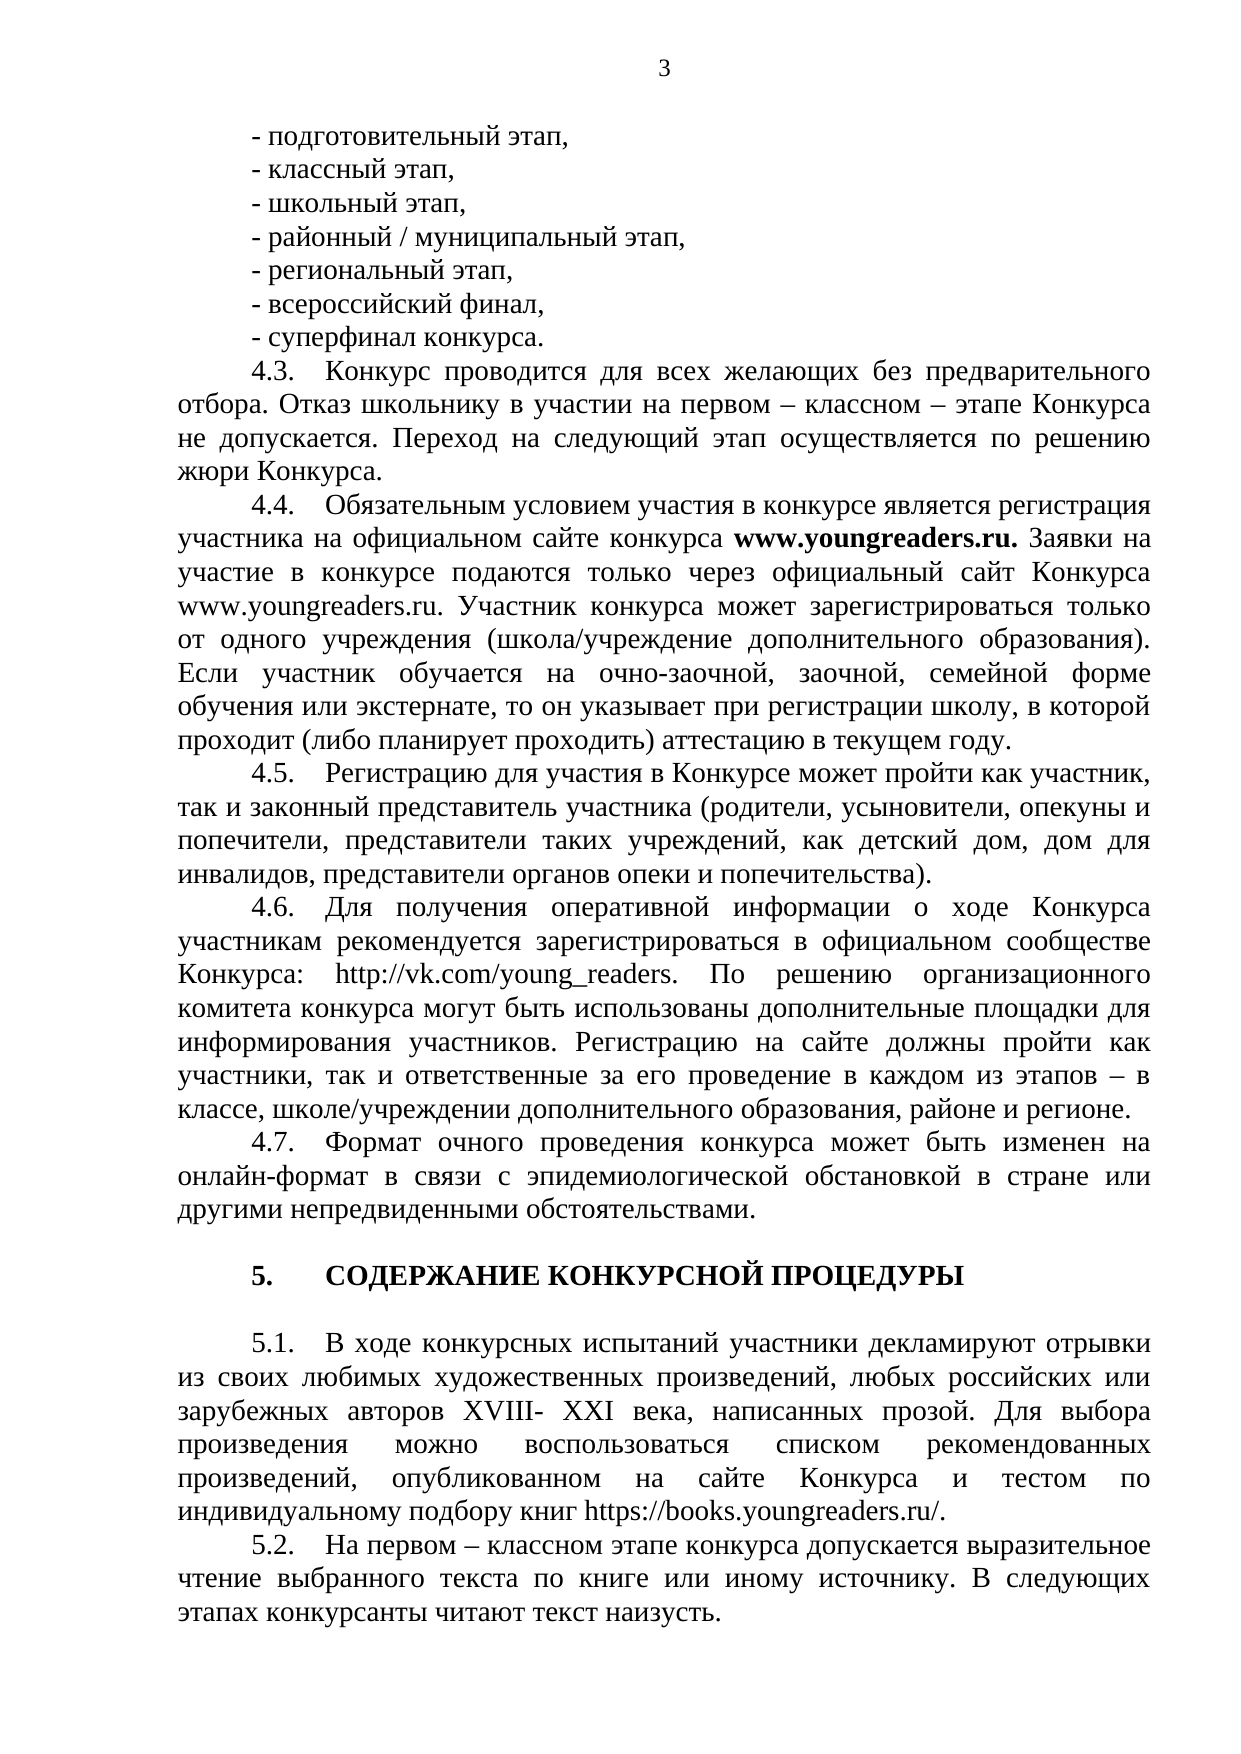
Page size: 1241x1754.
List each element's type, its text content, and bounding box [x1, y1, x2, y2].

text 4.3. Конкурс проводится для всех желающих без предварительного отбора. Отказ школьнику в участии на первом – классном – этапе Конкурса не допускается. Переход на следующий этап осуществляется по решению жюри Конкурса. [177, 353, 1152, 487]
text - подготовительный этап, [177, 118, 1152, 152]
text 4.6. Для получения оперативной информации о ходе Конкурса участникам рекомендуется зарегистрироваться в официальном сообществе Конкурса: http://vk.com/young_readers. По решению организационного комитета конкурса могут быть использованы дополнительные площадки для информирования участников. Регистрацию на сайте должны пройти как участники, так и ответственные за его проведение в каждом из этапов – в классе, школе/учреждении дополнительного образования, районе и регионе. [177, 889, 1152, 1124]
text - школьный этап, [177, 185, 1152, 219]
text - суперфинал конкурса. [177, 319, 1152, 353]
text 4.4. Обязательным условием участия в конкурсе является регистрация участника на официальном сайте конкурса www.youngreaders.ru. Заявки на участие в конкурсе подаются только через официальный сайт Конкурса www.youngreaders.ru. Участник конкурса может зарегистрироваться только от одного учреждения (школа/учреждение дополнительного образования). Если участник обучается на очно-заочной, заочной, семейной форме обучения или экстернате, то он указывает при регистрации школу, в которой проходит (либо планирует проходить) аттестацию в текущем году. [177, 487, 1152, 755]
text 5.2. На первом – классном этапе конкурса допускается выразительное чтение выбранного текста по книге или иному источнику. В следующих этапах конкурсанты читают текст наизусть. [177, 1527, 1152, 1627]
text 5.1. В ходе конкурсных испытаний участники декламируют отрывки из своих любимых художественных произведений, любых российских или зарубежных авторов XVIII- XXI века, написанных прозой. Для выбора произведения можно воспользоваться списком рекомендованных произведений, опубликованном на сайте Конкурса и тестом по индивидуальному подбору книг https://books.youngreaders.ru/. [177, 1326, 1152, 1527]
text - региональный этап, [177, 252, 1152, 286]
text 4.7. Формат очного проведения конкурса может быть изменен на онлайн-формат в связи с эпидемиологической обстановкой в стране или другими непредвиденными обстоятельствами. [177, 1124, 1152, 1225]
text 5. СОДЕРЖАНИЕ КОНКУРСНОЙ ПРОЦЕДУРЫ [177, 1258, 1152, 1292]
text - всероссийский финал, [177, 286, 1152, 319]
text - классный этап, [177, 152, 1152, 185]
text 4.5. Регистрацию для участия в Конкурсе может пройти как участник, так и законный представитель участника (родители, усыновители, опекуны и попечители, представители таких учреждений, как детский дом, дом для инвалидов, представители органов опеки и попечительства). [177, 755, 1152, 889]
text - районный / муниципальный этап, [177, 219, 1152, 252]
